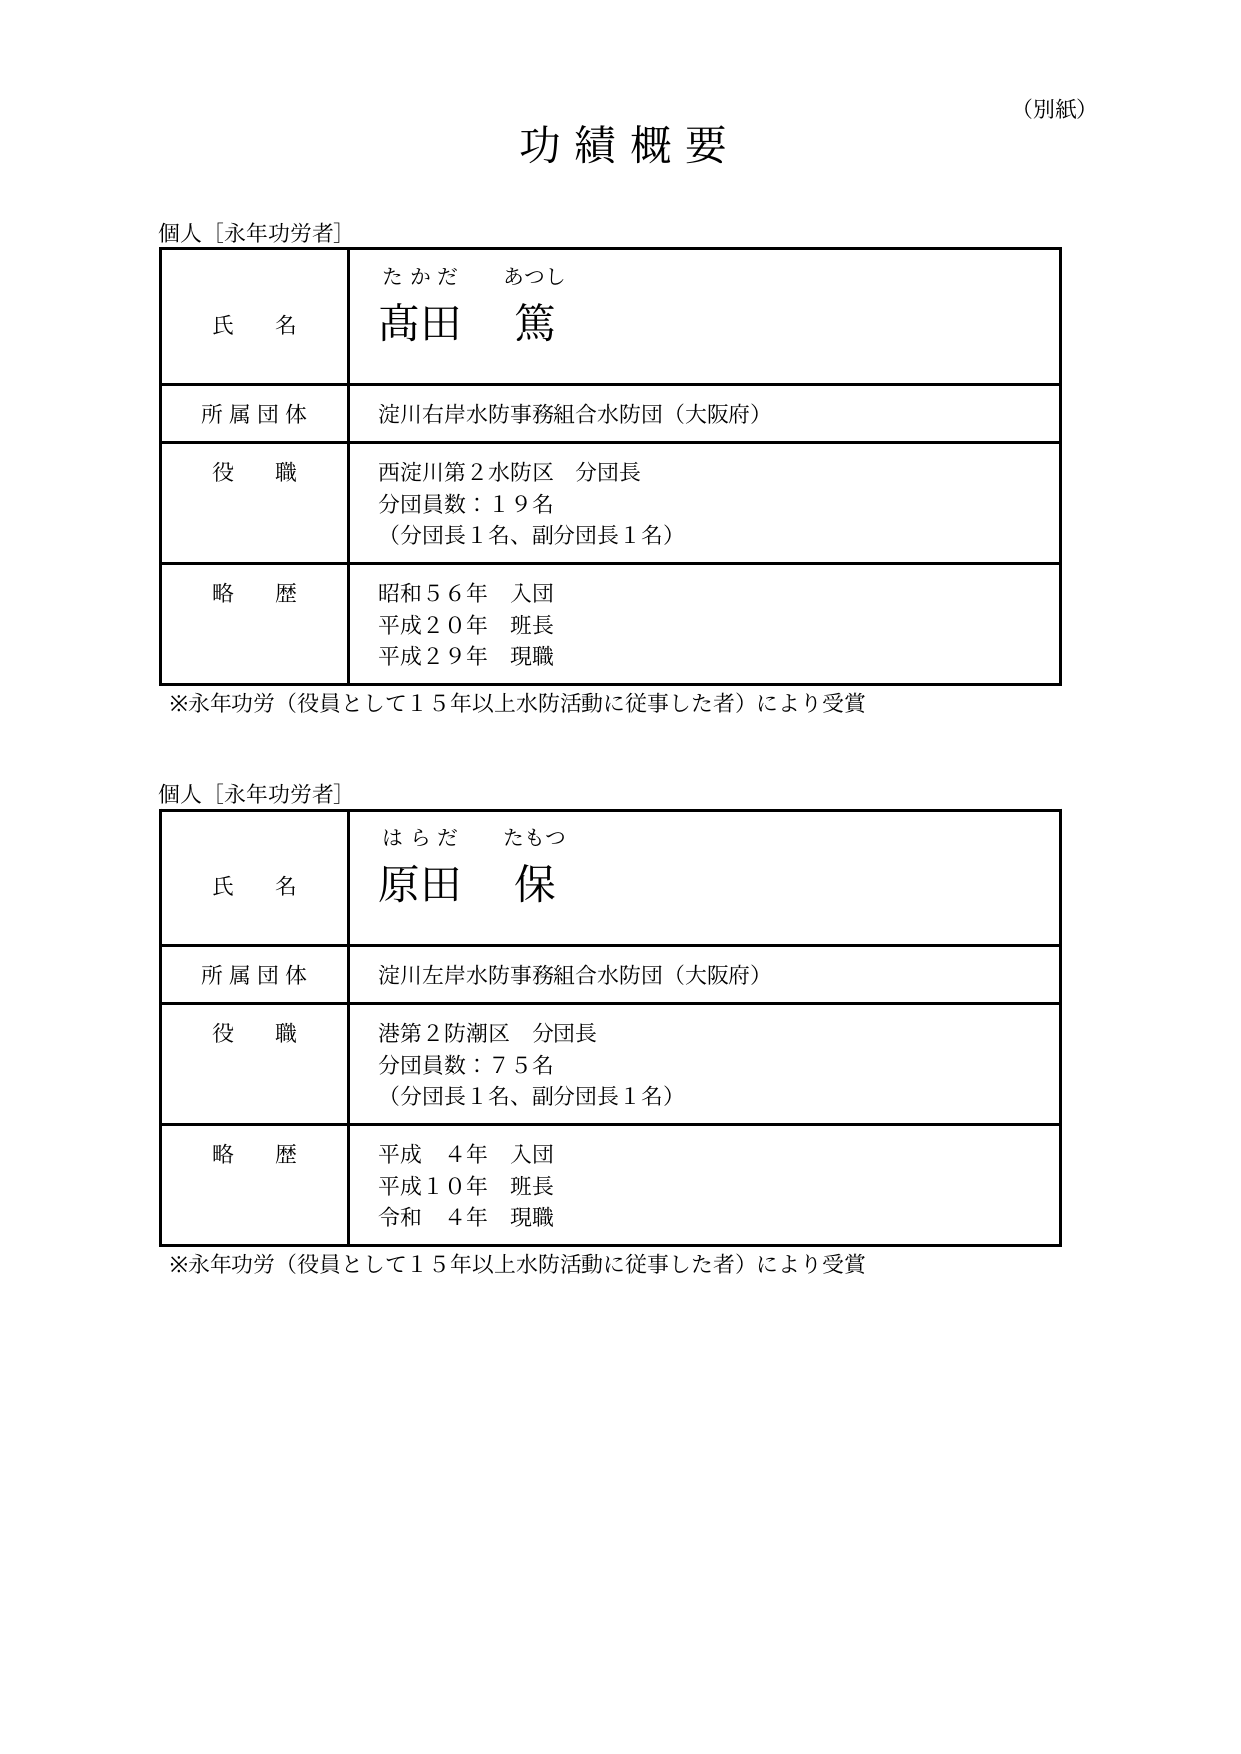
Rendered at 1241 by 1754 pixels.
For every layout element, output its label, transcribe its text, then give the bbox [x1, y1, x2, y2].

table_cell 役職 [162, 1005, 347, 1123]
table_header 氏名 [162, 812, 347, 944]
table_header 氏名 [162, 250, 347, 382]
table_cell 所属団体 [162, 947, 347, 1002]
table_header [350, 812, 1059, 944]
text 個人［永年功労者］ [159, 216, 1098, 247]
table_cell 所属団体 [162, 386, 347, 441]
table_cell 淀川左岸水防事務組合水防団（大阪府） [350, 947, 1059, 1002]
text ※永年功労（役員として１５年以上水防活動に従事した者）により受賞 [169, 1247, 1098, 1278]
table_cell 略歴 [162, 565, 347, 683]
table_cell 西淀川第２水防区 分団長 分団員数：１９名 （分団長１名、副分団長１名） [350, 444, 1059, 562]
table_cell 昭和５６年 入団 平成２０年 班長 平成２９年 現職 [350, 565, 1059, 683]
table_cell 平成 ４年 入団 平成１０年 班長 令和 ４年 現職 [350, 1126, 1059, 1244]
table_cell 略歴 [162, 1126, 347, 1244]
text ※永年功労（役員として１５年以上水防活動に従事した者）により受賞 [169, 686, 1098, 717]
table_cell 淀川右岸水防事務組合水防団（大阪府） [350, 386, 1059, 441]
table_cell 役職 [162, 444, 347, 562]
table_cell 港第２防潮区 分団長 分団員数：７５名 （分団長１名、副分団長１名） [350, 1005, 1059, 1123]
table_header [350, 250, 1059, 382]
text 個人［永年功労者］ [159, 777, 1098, 808]
